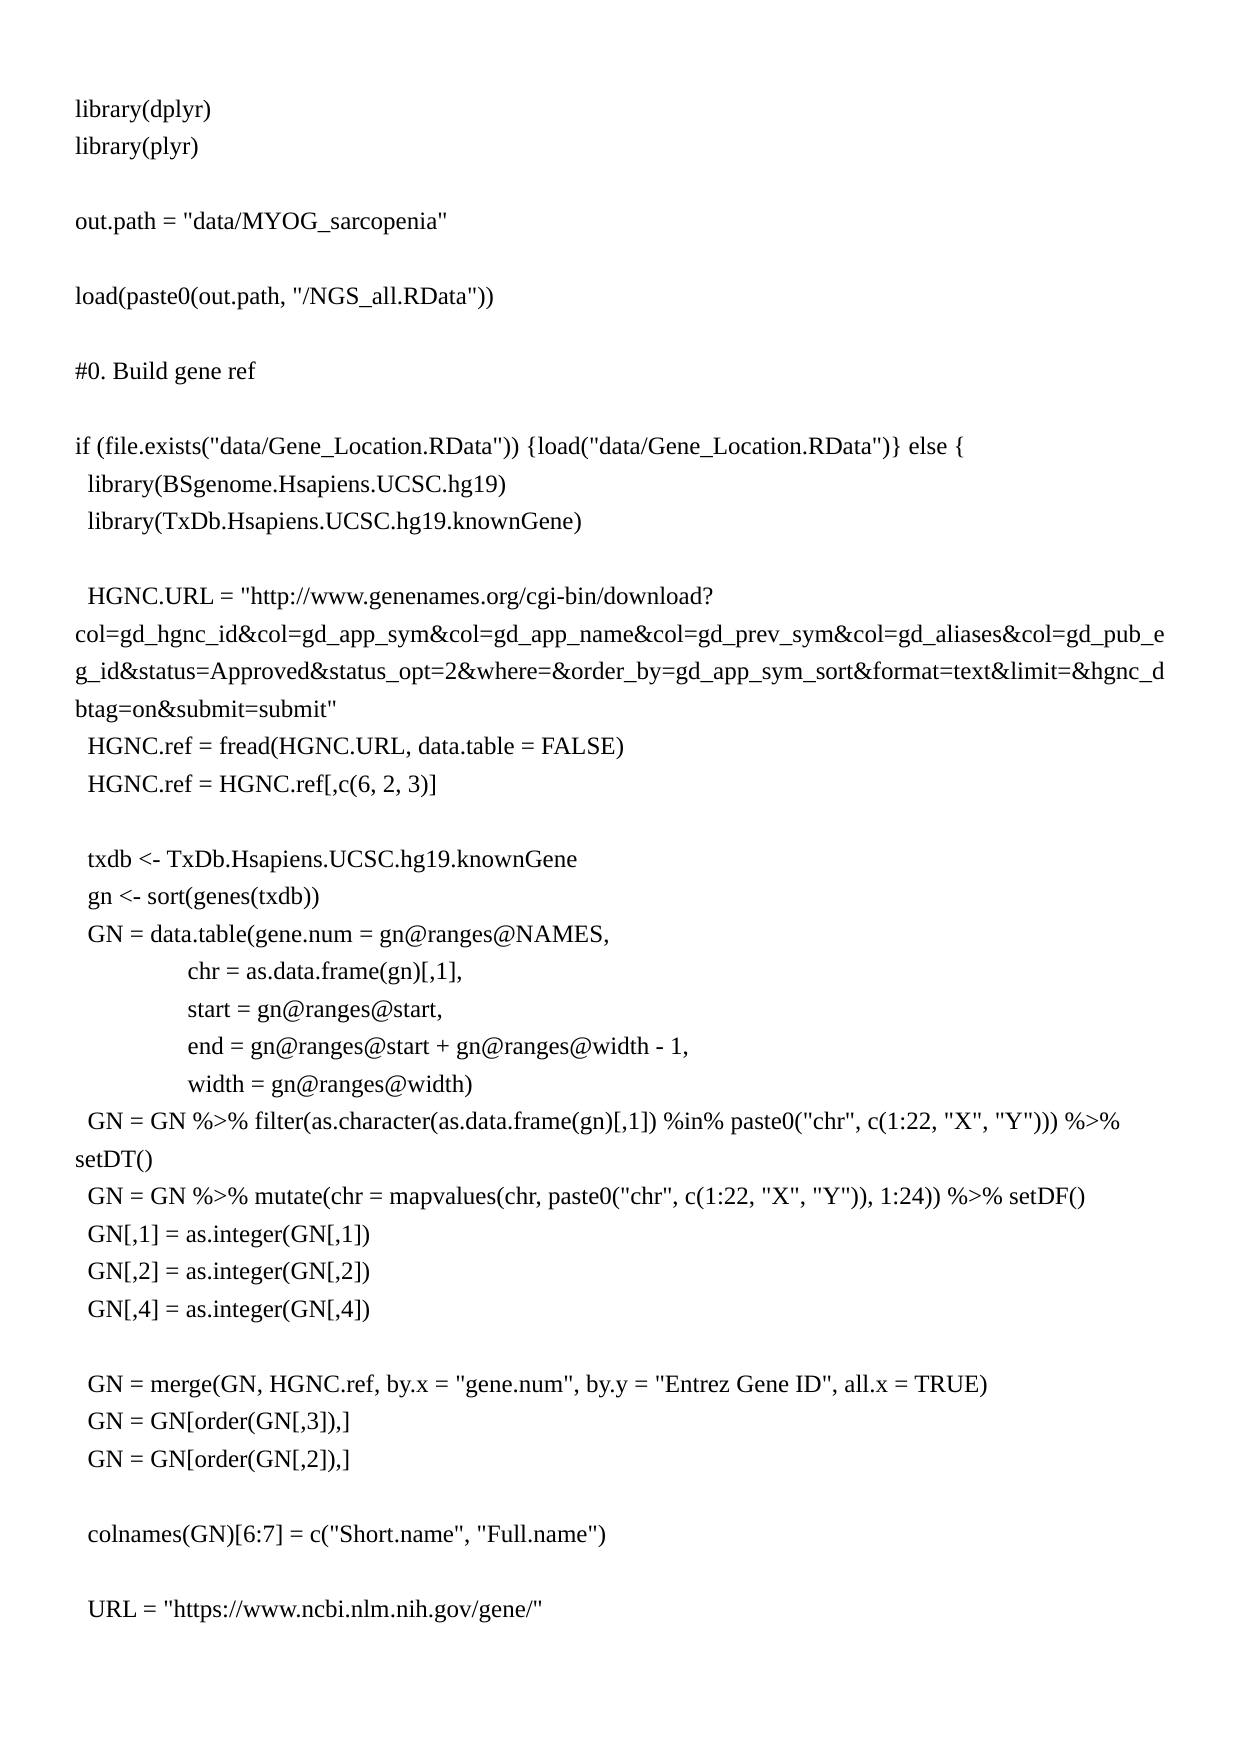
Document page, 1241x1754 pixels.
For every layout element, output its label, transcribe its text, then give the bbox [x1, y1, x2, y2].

text gn <- sort(genes(txdb)) [75, 877, 1165, 914]
text load(paste0(out.path, "/NGS_all.RData")) [75, 277, 1165, 314]
text library(dplyr) [75, 89, 1165, 127]
text if (file.exists("data/Gene_Location.RData")) {load("data/Gene_Location.RData")} else { [75, 427, 1165, 464]
text library(TxDb.Hsapiens.UCSC.hg19.knownGene) [75, 502, 1165, 539]
text GN[,1] = as.integer(GN[,1]) [75, 1214, 1165, 1252]
text start = gn@ranges@start, [75, 989, 1165, 1027]
text library(BSgenome.Hsapiens.UCSC.hg19) [75, 464, 1165, 502]
text HGNC.ref = HGNC.ref[,c(6, 2, 3)] [75, 764, 1165, 802]
text GN = data.table(gene.num = gn@ranges@NAMES, [75, 914, 1165, 952]
text GN[,4] = as.integer(GN[,4]) [75, 1289, 1165, 1327]
text #0. Build gene ref [75, 352, 1165, 389]
text GN = GN %>% filter(as.character(as.data.frame(gn)[,1]) %in% paste0("chr", c(1:22, "X", "Y"))) %>% setDT() [75, 1102, 1165, 1177]
text GN = GN[order(GN[,2]),] [75, 1439, 1165, 1477]
text chr = as.data.frame(gn)[,1], [75, 952, 1165, 989]
text library(plyr) [75, 127, 1165, 164]
text GN[,2] = as.integer(GN[,2]) [75, 1252, 1165, 1289]
text end = gn@ranges@start + gn@ranges@width - 1, [75, 1027, 1165, 1064]
text out.path = "data/MYOG_sarcopenia" [75, 202, 1165, 239]
text GN = GN[order(GN[,3]),] [75, 1402, 1165, 1439]
text txdb <- TxDb.Hsapiens.UCSC.hg19.knownGene [75, 839, 1165, 877]
text HGNC.URL = "http://www.genenames.org/cgi-bin/download?col=gd_hgnc_id&col=gd_app_sym&col=gd_app_name&col=gd_prev_sym&col=gd_aliases&col=gd_pub_eg_id&status=Approved&status_opt=2&where=&order_by=gd_app_sym_sort&format=text&limit=&hgnc_dbtag=on&submit=submit" [75, 577, 1165, 727]
text URL = "https://www.ncbi.nlm.nih.gov/gene/" [75, 1589, 1165, 1627]
text width = gn@ranges@width) [75, 1064, 1165, 1102]
text HGNC.ref = fread(HGNC.URL, data.table = FALSE) [75, 727, 1165, 764]
text GN = merge(GN, HGNC.ref, by.x = "gene.num", by.y = "Entrez Gene ID", all.x = TRUE) [75, 1364, 1165, 1402]
text GN = GN %>% mutate(chr = mapvalues(chr, paste0("chr", c(1:22, "X", "Y")), 1:24)) %>% setDF() [75, 1177, 1165, 1214]
text colnames(GN)[6:7] = c("Short.name", "Full.name") [75, 1514, 1165, 1552]
